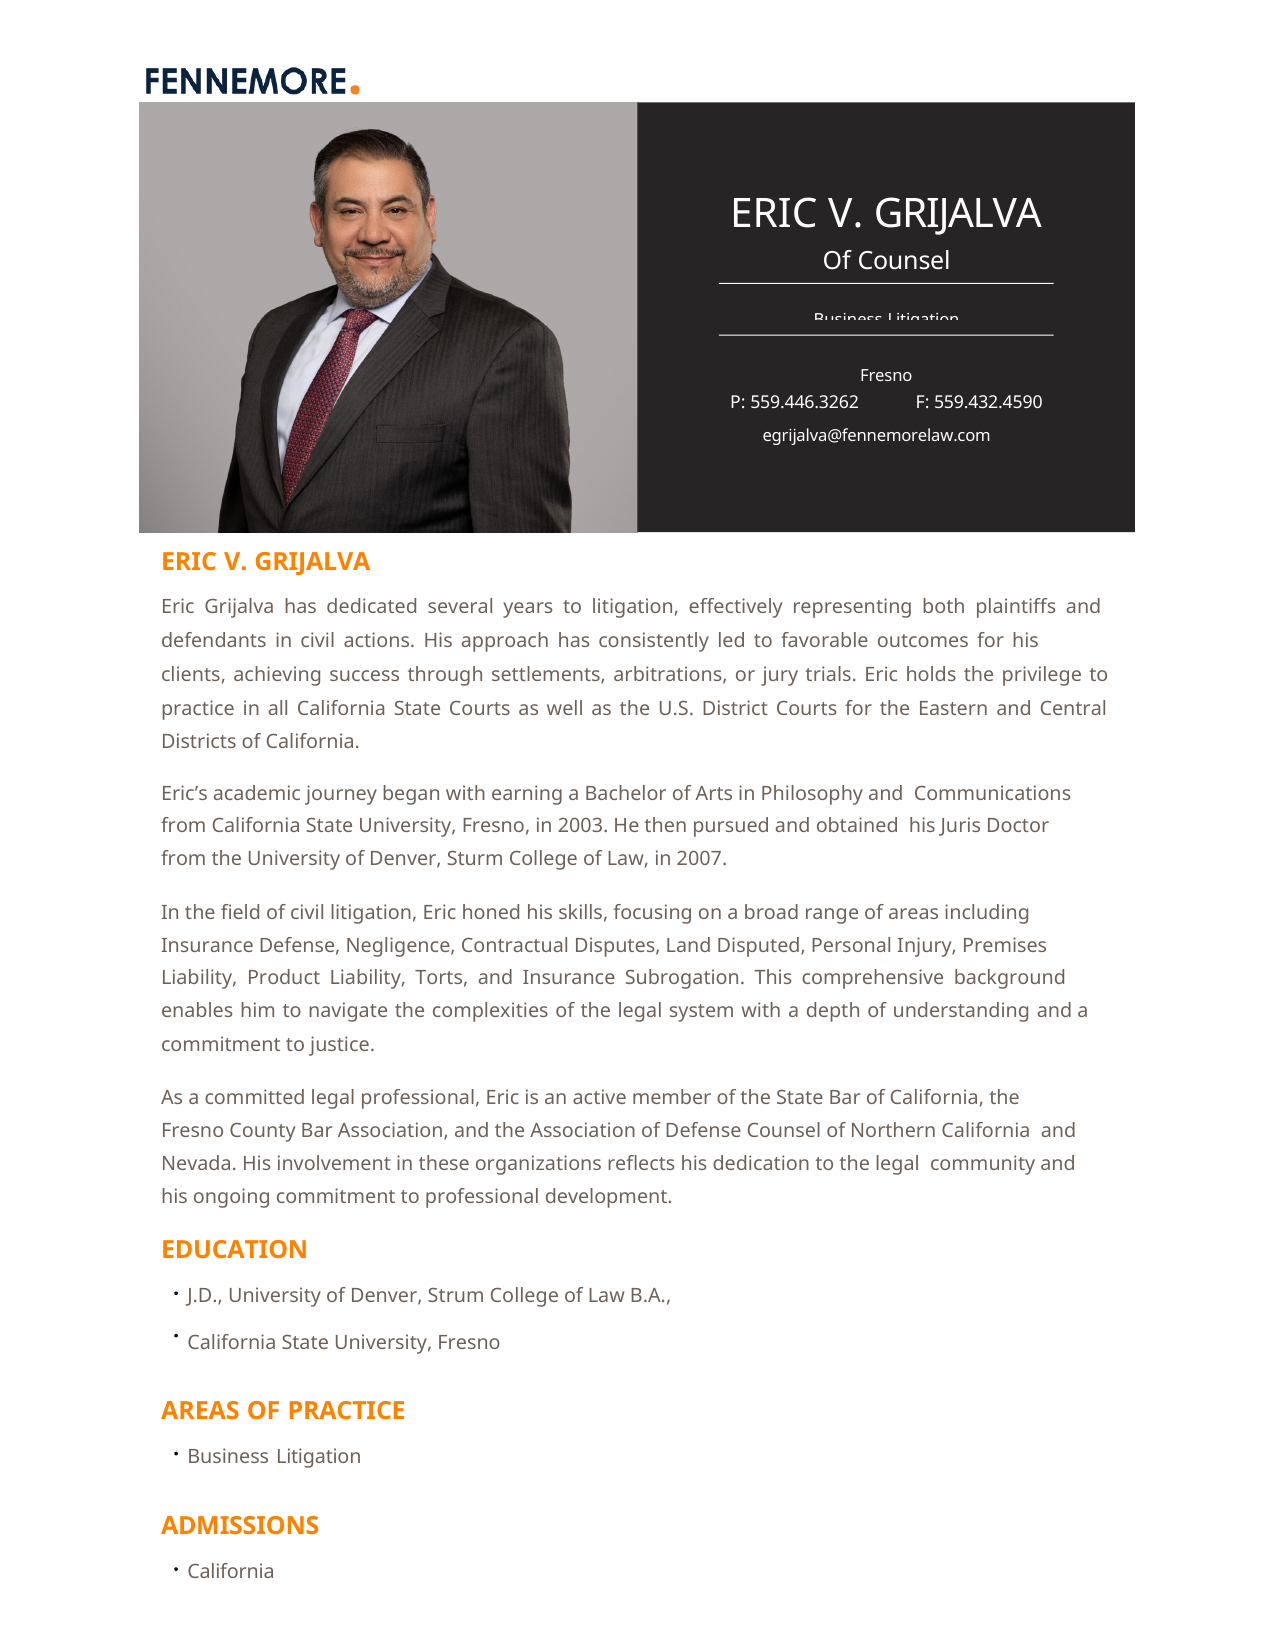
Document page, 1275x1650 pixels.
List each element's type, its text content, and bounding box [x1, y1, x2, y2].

text As a committed legal professional, Eric is an active member of the State Bar of California, the Fresno County Bar Association, and the Association of Defense Counsel of Northern California and Nevada. His involvement in these organizations reflects his dedication to the legal community and his ongoing commitment to professional development. [161, 1083, 1091, 1209]
subtitle ERIC V. GRIJALVA [161, 543, 1125, 577]
text Eric Grijalva has dedicated several years to litigation, effectively representing both plaintiffs and defendants in civil actions. His approach has consistently led to favorable outcomes for his [161, 593, 1102, 654]
subtitle EDUCATION [161, 1232, 1125, 1266]
text California [187, 1557, 1125, 1584]
text J.D., University of Denver, Strum College of Law B.A., California State University, Fresno [187, 1281, 676, 1355]
text Business Litigation [187, 1442, 1125, 1469]
text enables him to navigate the complexities of the legal system with a depth of understanding and a commitment to justice. [161, 996, 1117, 1057]
text In the field of civil litigation, Eric honed his skills, focusing on a broad range of areas including Insurance Defense, Negligence, Contractual Disputes, Land Disputed, Personal Injury, Premises Liability, Product Liability, Torts, and Insurance Subrogation. This comprehensive background [161, 898, 1125, 990]
subtitle ADMISSIONS [161, 1508, 1125, 1542]
picture [139, 58, 637, 533]
subtitle AREAS OF PRACTICE [161, 1393, 1125, 1427]
text clients, achieving success through settlements, arbitrations, or jury trials. Eric holds the privilege to practice in all California State Courts as well as the U.S. District Courts for the Eastern and Central Districts of California. [161, 661, 1109, 754]
text Eric’s academic journey began with earning a Bachelor of Arts in Philosophy and Communications from California State University, Fresno, in 2003. He then pursued and obtained his Juris Doctor from the University of Denver, Sturm College of Law, in 2007. [161, 779, 1091, 871]
